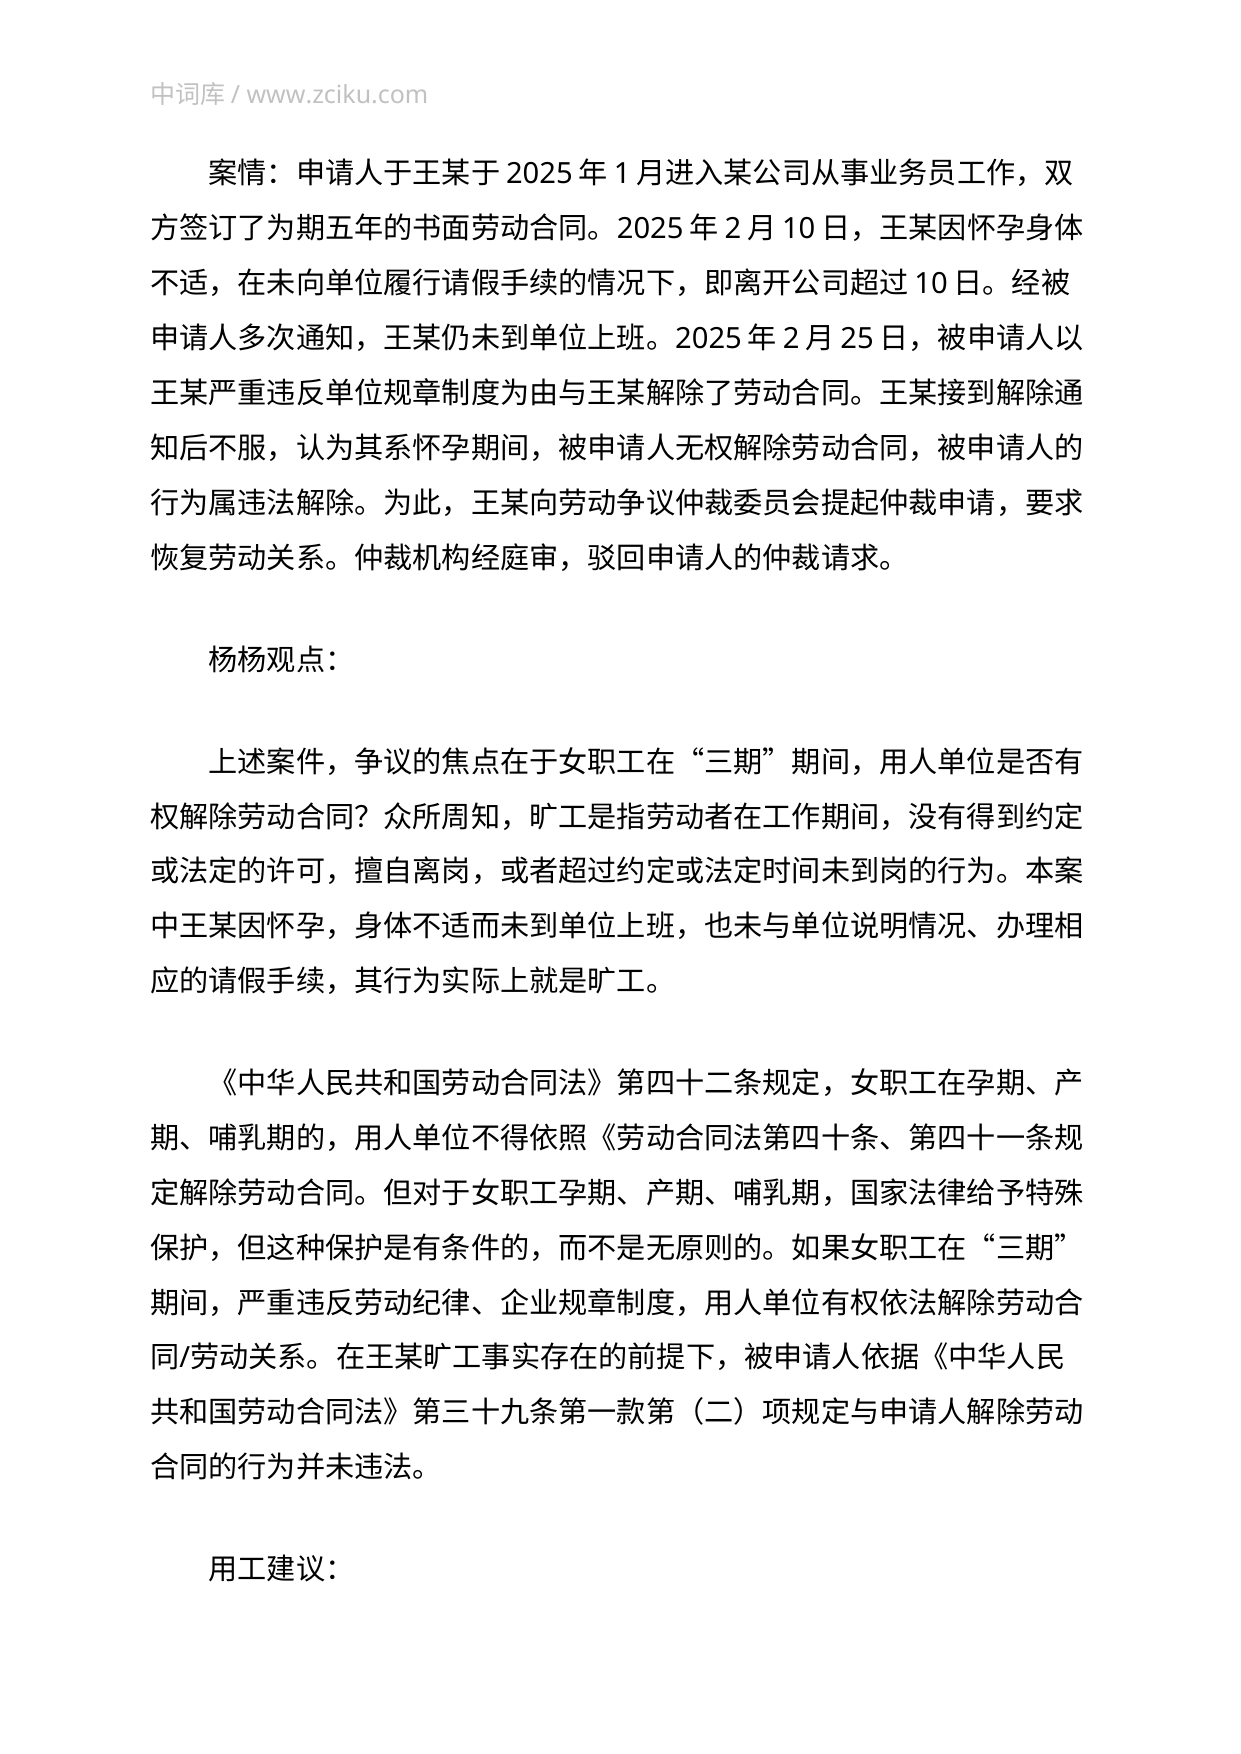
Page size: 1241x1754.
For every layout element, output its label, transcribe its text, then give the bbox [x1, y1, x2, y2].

text 杨杨观点： [150, 636, 1090, 679]
text 用工建议： [150, 1546, 1090, 1588]
text 上述案件，争议的焦点在于女职工在“三期”期间，用人单位是否有权解除劳动合同？众所周知，旷工是指劳动者在工作期间，没有得到约定或法定的许可，擅自离岗，或者超过约定或法定时间未到岗的行为。本案中王某因怀孕，身体不适而未到单位上班，也未与单位说明情况、办理相应的请假手续，其行为实际上就是旷工。 [150, 738, 1090, 1000]
text 《中华人民共和国劳动合同法》第四十二条规定，女职工在孕期、产期、哺乳期的，用人单位不得依照《劳动合同法第四十条、第四十一条规定解除劳动合同。但对于女职工孕期、产期、哺乳期，国家法律给予特殊保护，但这种保护是有条件的，而不是无原则的。如果女职工在“三期”期间，严重违反劳动纪律、企业规章制度，用人单位有权依法解除劳动合同/劳动关系。在王某旷工事实存在的前提下，被申请人依据《中华人民共和国劳动合同法》第三十九条第一款第（二）项规定与申请人解除劳动合同的行为并未违法。 [150, 1059, 1090, 1486]
text 案情：申请人于王某于2025年1月进入某公司从事业务员工作，双方签订了为期五年的书面劳动合同。2025年2月10日，王某因怀孕身体不适，在未向单位履行请假手续的情况下，即离开公司超过10日。经被申请人多次通知，王某仍未到单位上班。2025年2月25日，被申请人以王某严重违反单位规章制度为由与王某解除了劳动合同。王某接到解除通知后不服，认为其系怀孕期间，被申请人无权解除劳动合同，被申请人的行为属违法解除。为此，王某向劳动争议仲裁委员会提起仲裁申请，要求恢复劳动关系。仲裁机构经庭审，驳回申请人的仲裁请求。 [150, 150, 1090, 577]
